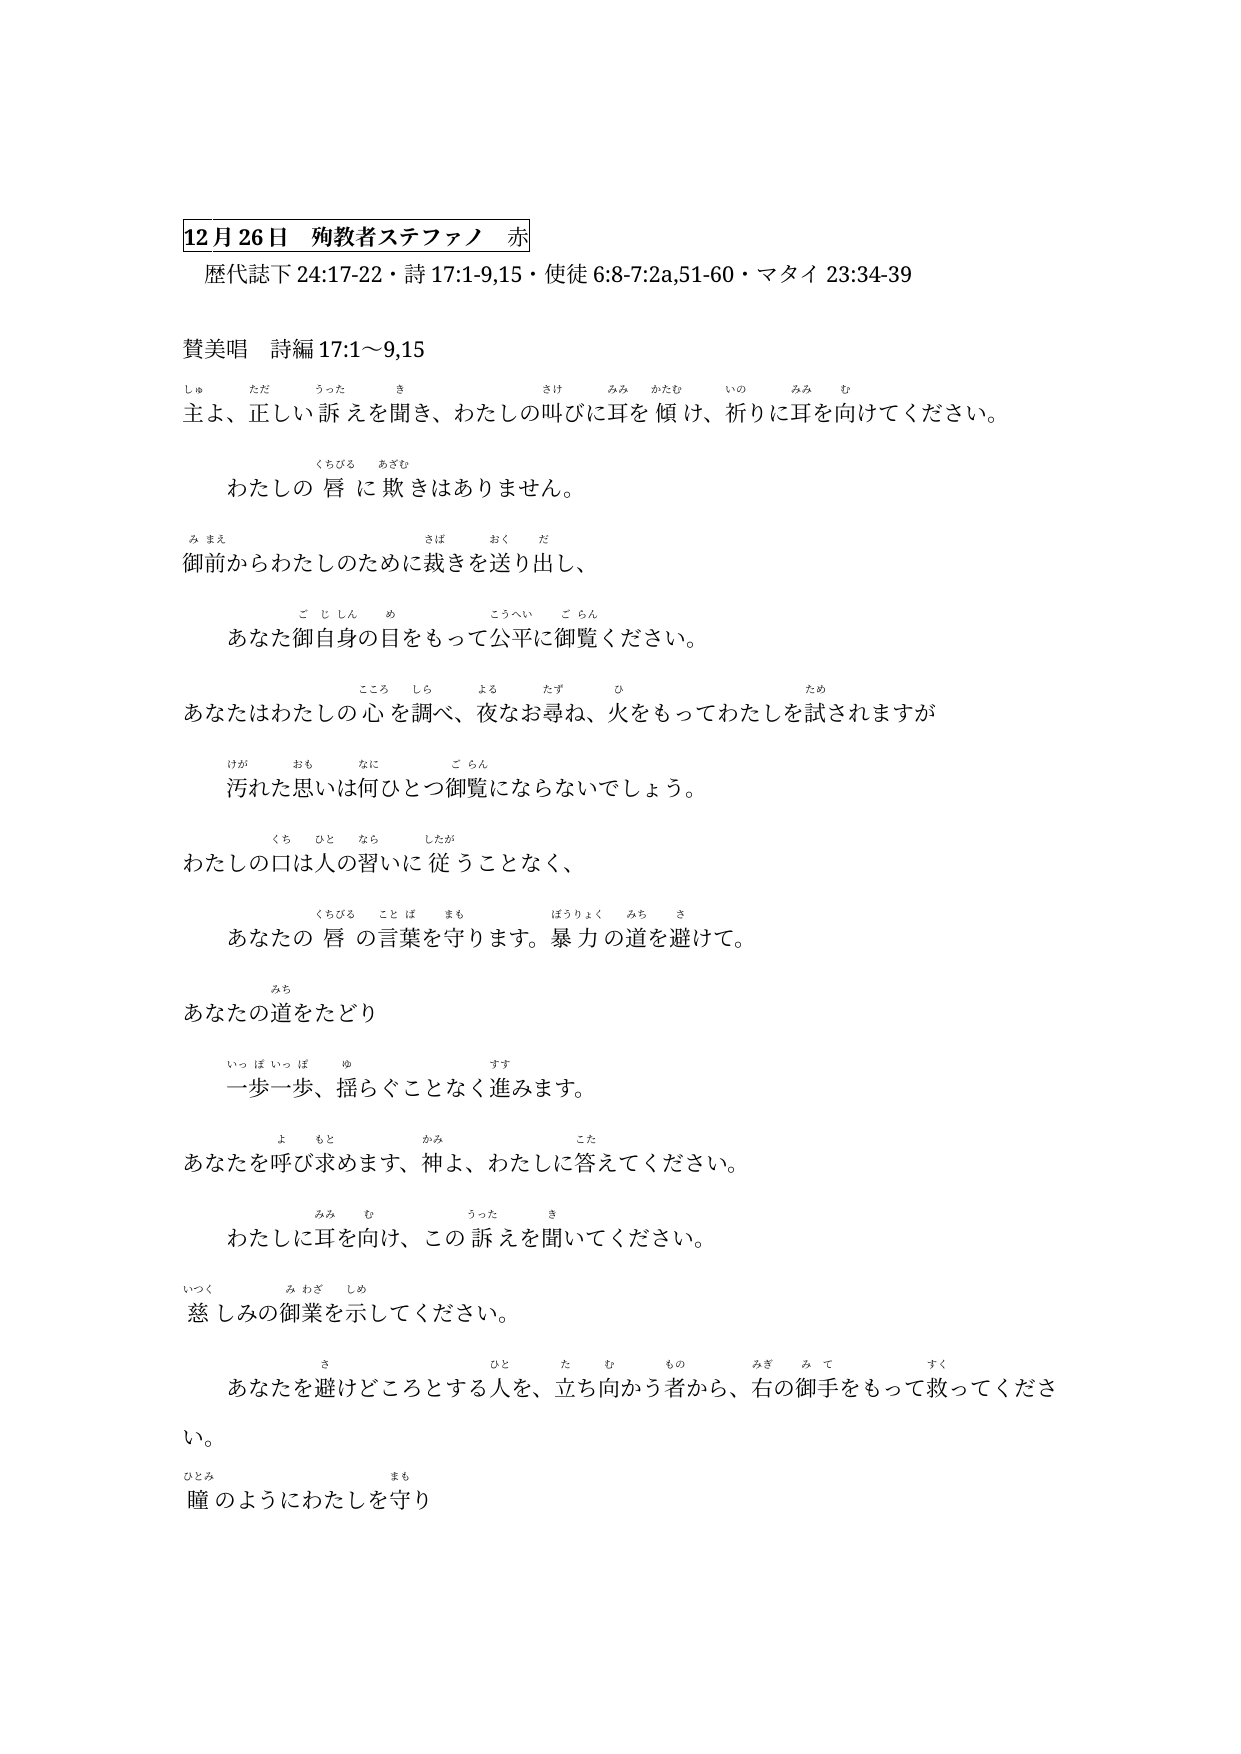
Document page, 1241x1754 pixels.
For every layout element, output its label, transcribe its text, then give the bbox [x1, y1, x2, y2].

text わたしのにきはありません。 [183, 442, 1058, 517]
text あなたはわたしのをべ、なおね、をもってわたしをされますが [183, 667, 1058, 742]
text あなたをびめます、よ、わたしにえてください。 [183, 1117, 1058, 1192]
text 賛美唱 詩編17:1～9,15 [183, 329, 1058, 367]
text 歴代誌下24:17-22・詩17:1-9,15・使徒6:8-7:2a,51-60・マタイ23:34-39 [183, 254, 1058, 292]
text あなたののをります。のをけて。 [183, 892, 1058, 967]
text のようにわたしをり [183, 1454, 1058, 1529]
text 12月26日 殉教者ステファノ 赤 [183, 217, 1058, 254]
text よ、しいえをき、わたしのびにをけ、りにをけてください。 [183, 367, 1058, 442]
text あなたのをもってにください。 [183, 592, 1058, 667]
text しみのをしてください。 [183, 1267, 1058, 1342]
text からわたしのためにきをりし、 [183, 517, 1058, 592]
text わたしのはのいにうことなく、 [183, 817, 1058, 892]
text あなたをけどころとするを、ちかうから、のをもってってください。 [183, 1342, 1058, 1454]
text わたしにをけ、このえをいてください。 [183, 1192, 1058, 1267]
text 、らぐことなくみます。 [183, 1042, 1058, 1117]
text あなたのをたどり [183, 967, 1058, 1042]
text れたいはひとつにならないでしょう。 [183, 742, 1058, 817]
